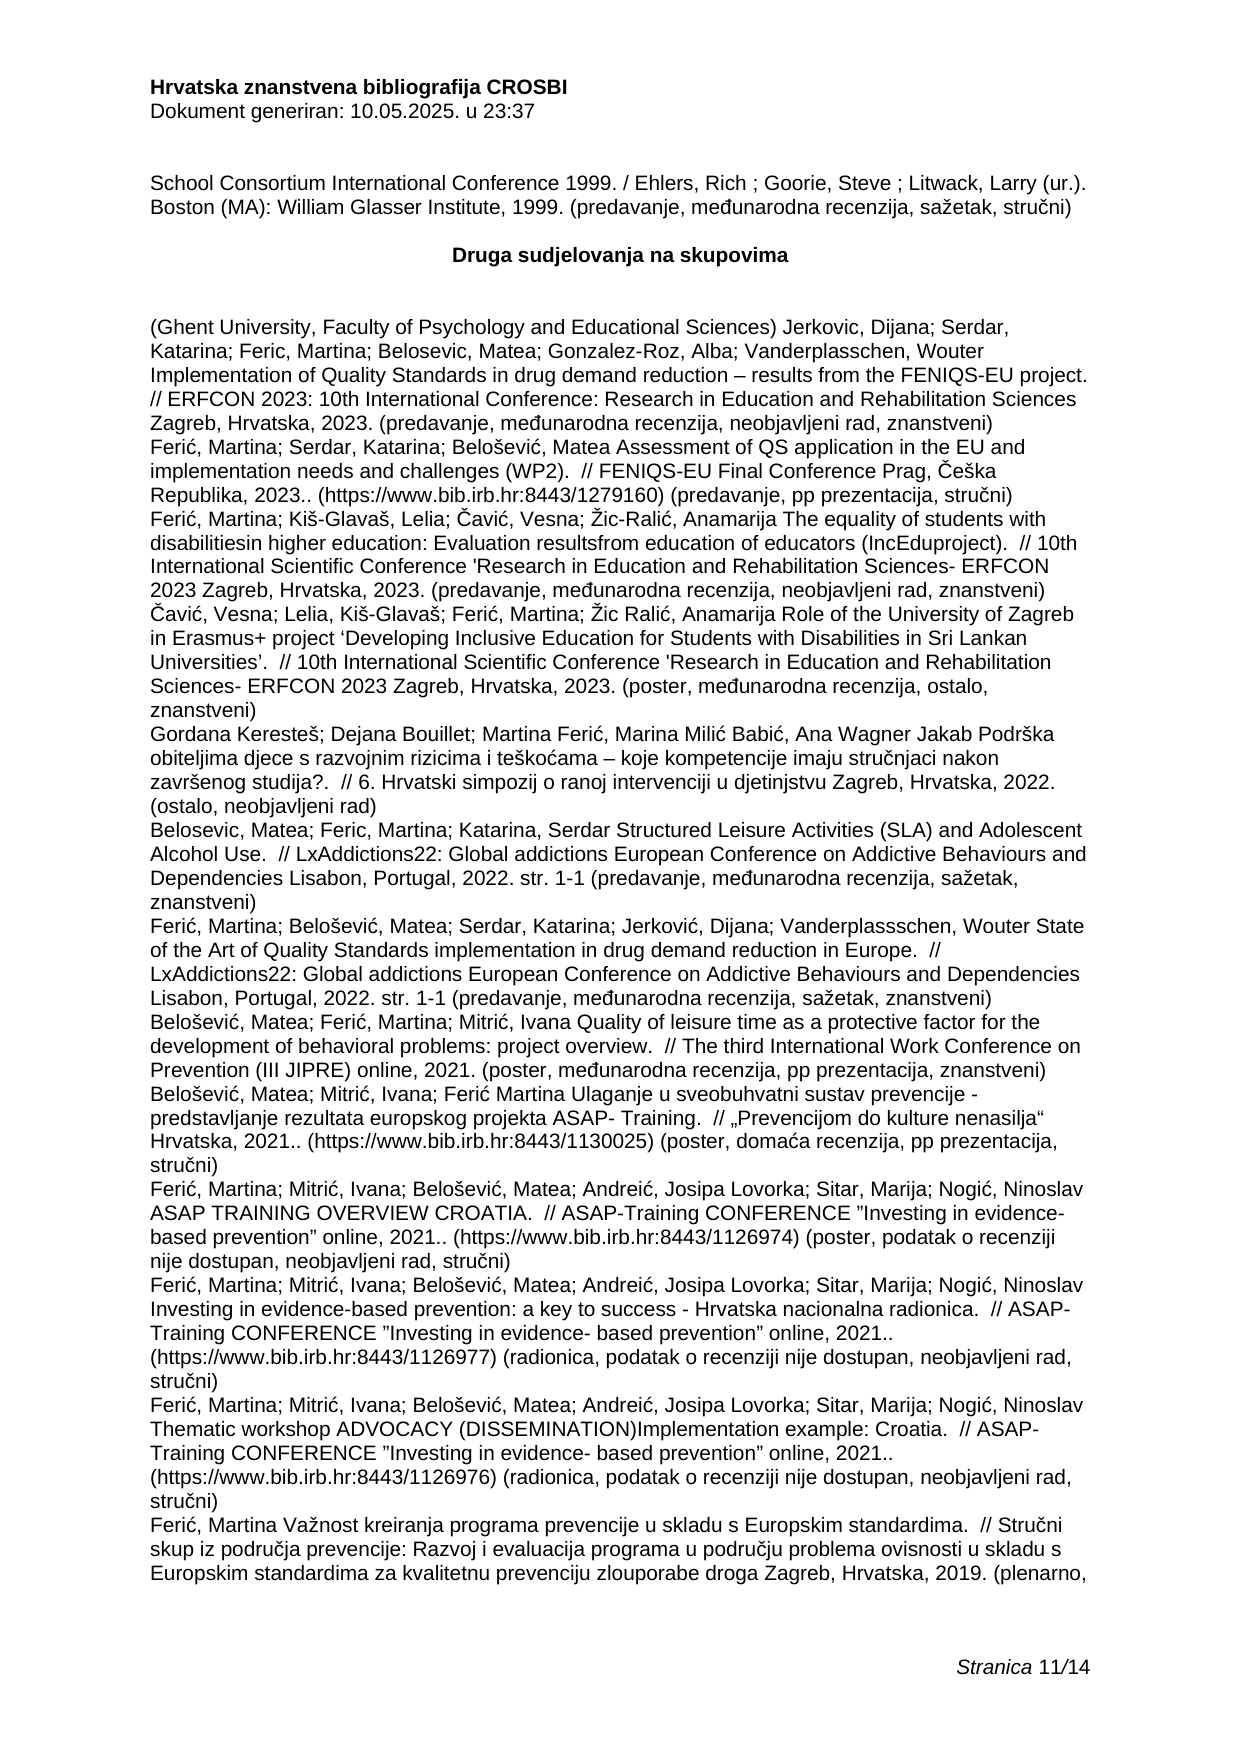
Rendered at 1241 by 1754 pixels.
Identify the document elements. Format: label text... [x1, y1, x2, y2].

text Belošević, Matea; Ferić, Martina; Mitrić, Ivana [150, 1009, 1090, 1081]
text Ferić, Martina [150, 1513, 1090, 1584]
text Čavić, Vesna; Lelia, Kiš-Glavaš; Ferić, Martina; Žic Ralić, Anamarija [150, 602, 1090, 722]
text Ferić, Martina; Serdar, Katarina; Belošević, Matea [150, 434, 1090, 506]
text Ferić, Martina; Mitrić, Ivana; Belošević, Matea; Andreić, Josipa Lovorka; Sitar, Marija; Nogić, Ninoslav [150, 1177, 1090, 1273]
text Ferić, Martina; Kiš-Glavaš, Lelia; Čavić, Vesna; Žic-Ralić, Anamarija [150, 506, 1090, 602]
text Belošević, Matea; Mitrić, Ivana; Ferić Martina [150, 1081, 1090, 1177]
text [150, 171, 1090, 219]
text Gordana Keresteš; Dejana Bouillet; Martina Ferić, Marina Milić Babić, Ana Wagner Jakab [150, 722, 1090, 818]
subtitle Druga sudjelovanja na skupovima [150, 243, 1090, 267]
text Belosevic, Matea; Feric, Martina; Katarina, Serdar [150, 818, 1090, 914]
text Ferić, Martina; Belošević, Matea; Serdar, Katarina; Jerković, Dijana; Vanderplassschen, Wouter [150, 914, 1090, 1009]
text Ferić, Martina; Mitrić, Ivana; Belošević, Matea; Andreić, Josipa Lovorka; Sitar, Marija; Nogić, Ninoslav [150, 1393, 1090, 1513]
text Ferić, Martina; Mitrić, Ivana; Belošević, Matea; Andreić, Josipa Lovorka; Sitar, Marija; Nogić, Ninoslav [150, 1273, 1090, 1393]
text (Ghent University, Faculty of Psychology and Educational Sciences) Jerkovic, Dijana; Serdar, Katarina; Feric, Martina; Belosevic, Matea; Gonzalez-Roz, Alba; Vanderplasschen, Wouter [150, 315, 1090, 434]
